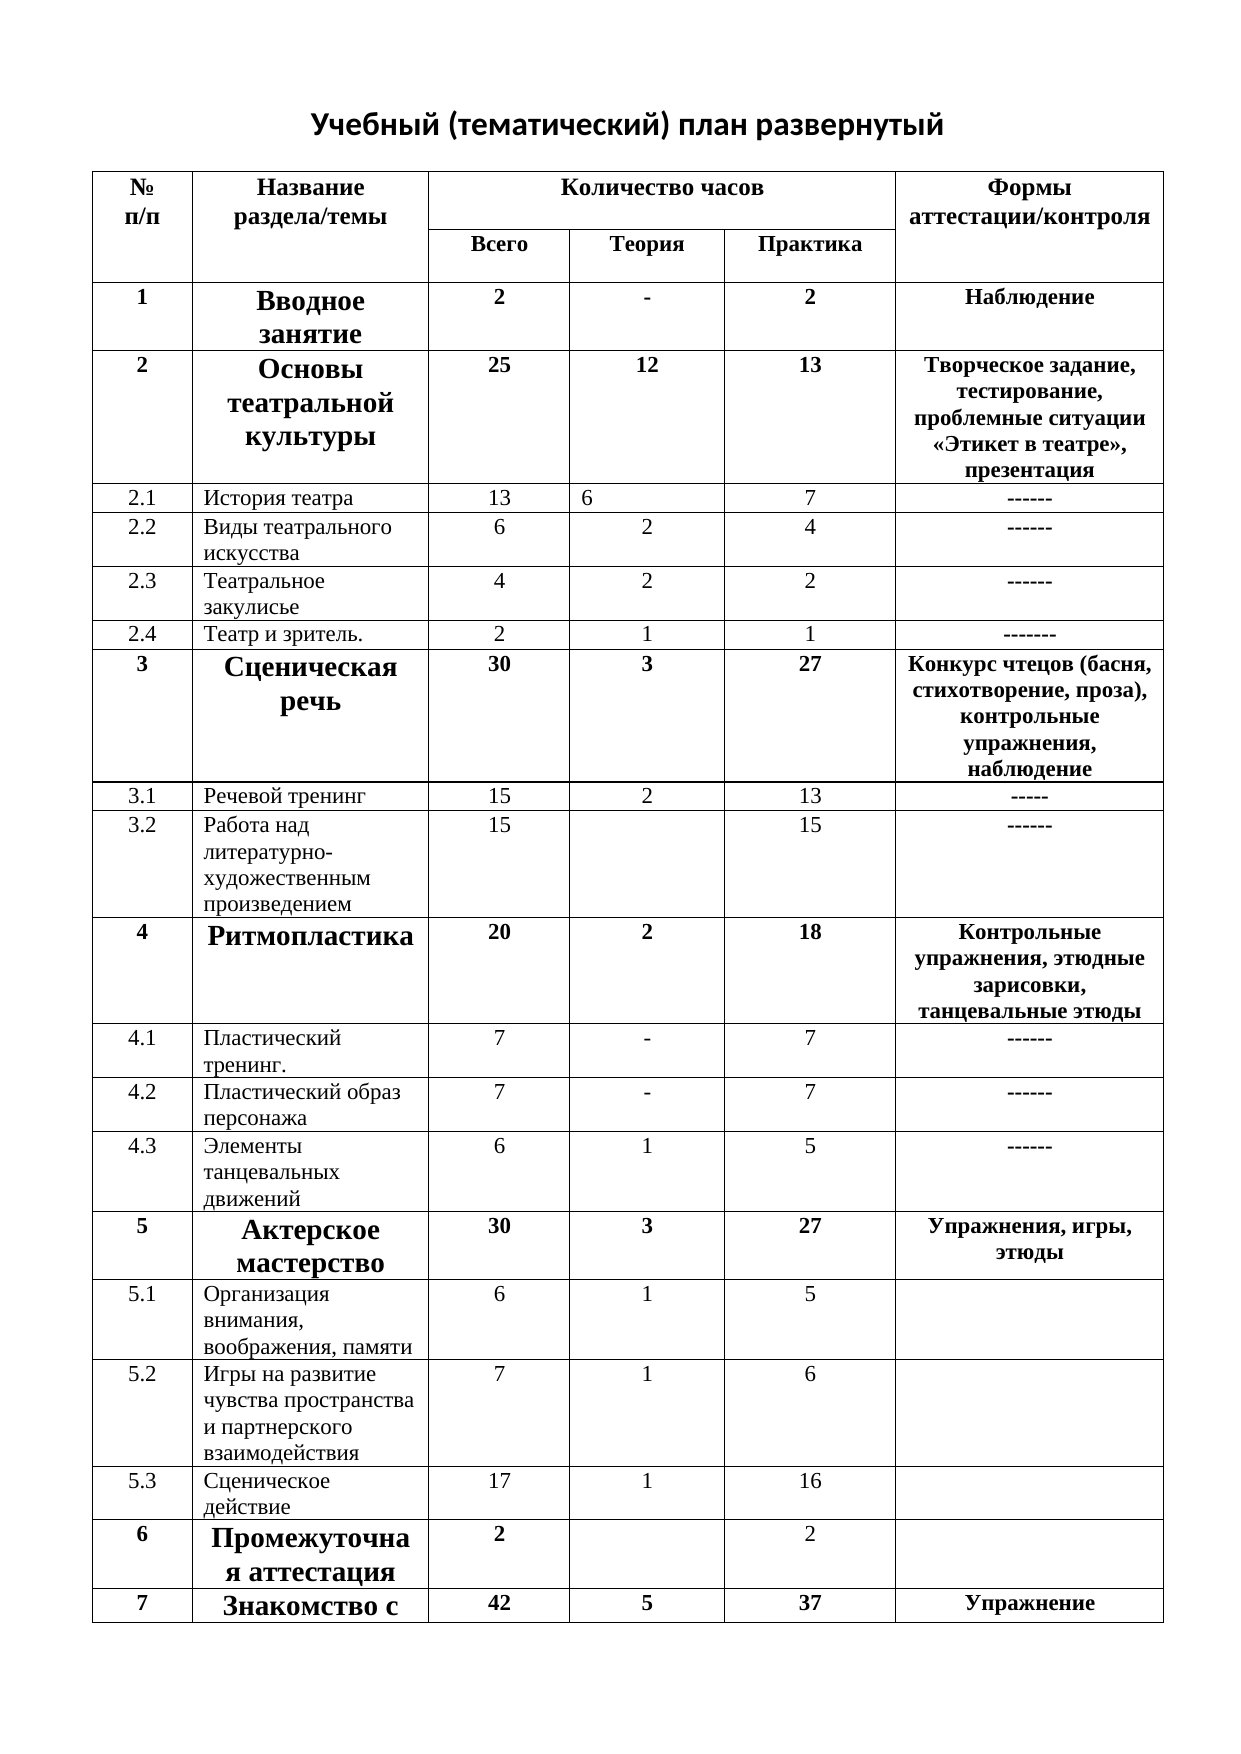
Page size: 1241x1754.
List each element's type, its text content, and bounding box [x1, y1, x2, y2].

table_cell Актерское мастерство [193, 1212, 428, 1279]
table_header Формы аттестации/контроля [896, 172, 1163, 282]
table_cell Теория [570, 230, 724, 282]
table_cell Вводное занятие [193, 283, 428, 350]
text Учебный (тематический) план развернутый [103, 103, 1152, 144]
table_cell [570, 1520, 724, 1587]
table_cell 4.2 [93, 1078, 192, 1131]
table_cell 1 [570, 1467, 724, 1519]
table_cell ------ [896, 1132, 1163, 1211]
table_cell Работа над литературно- художественным произведением [193, 811, 428, 917]
table_cell 12 [570, 351, 724, 483]
table_header № п/п [93, 172, 192, 282]
table_cell Ритмопластика [193, 918, 428, 1023]
table_header Количество часов [429, 172, 895, 229]
table_cell 1 [570, 1360, 724, 1466]
table_cell Упражнения, игры, этюды [896, 1212, 1163, 1279]
table_cell 2 [429, 283, 569, 350]
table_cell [193, 1589, 428, 1622]
table_cell Творческое задание, тестирование, проблемные ситуации «Этикет в театре», презентация [896, 351, 1163, 483]
table_cell 7 [429, 1024, 569, 1077]
table_cell Театральное закулисье [193, 567, 428, 619]
table_cell 3.2 [93, 811, 192, 917]
table_cell 2 [725, 283, 895, 350]
table_cell 7 [725, 1078, 895, 1131]
table_cell 2 [429, 1520, 569, 1587]
table_cell 27 [725, 650, 895, 781]
table_cell 6 [429, 1280, 569, 1359]
table_cell 3 [570, 650, 724, 781]
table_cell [896, 1589, 1163, 1622]
table_cell ------ [896, 811, 1163, 917]
table_header Название раздела/темы [193, 172, 428, 282]
table_cell 6 [429, 513, 569, 566]
table_cell 7 [93, 1589, 192, 1622]
table_cell 4 [429, 567, 569, 619]
table_cell 2 [570, 513, 724, 566]
table_cell Наблюдение [896, 283, 1163, 350]
table_cell 2.3 [93, 567, 192, 619]
table_cell Конкурс чтецов (басня, стихотворение, проза), контрольные упражнения, наблюдение [896, 650, 1163, 781]
table_cell 2 [93, 351, 192, 483]
table_cell 20 [429, 918, 569, 1023]
table_cell [570, 811, 724, 917]
table_cell 13 [725, 351, 895, 483]
table_cell 6 [93, 1520, 192, 1587]
table_cell 2 [570, 918, 724, 1023]
table_cell Промежуточная аттестация [193, 1520, 428, 1587]
table_cell Сценическая речь [193, 650, 428, 781]
table_cell [896, 1360, 1163, 1466]
table_cell 6 [725, 1360, 895, 1466]
table_cell - [570, 1078, 724, 1131]
table_cell Всего [429, 230, 569, 282]
table_cell 4.3 [93, 1132, 192, 1211]
table_cell 2.1 [93, 484, 192, 512]
table_cell 7 [725, 484, 895, 512]
table_cell [896, 1520, 1163, 1587]
table_cell ------ [896, 484, 1163, 512]
table_cell Игры на развитие чувства пространства и партнерского взаимодействия [193, 1360, 428, 1466]
table_cell 1 [570, 1132, 724, 1211]
table_cell Организация внимания, воображения, памяти [193, 1280, 428, 1359]
table_cell 16 [725, 1467, 895, 1519]
table_cell 5.3 [93, 1467, 192, 1519]
table_cell [896, 1467, 1163, 1519]
table_cell 1 [93, 283, 192, 350]
table_cell История театра [193, 484, 428, 512]
table_cell 1 [570, 1280, 724, 1359]
table_cell Практика [725, 230, 895, 282]
table_cell 15 [429, 811, 569, 917]
table_cell 5 [570, 1589, 724, 1622]
table_cell 7 [429, 1360, 569, 1466]
table_cell 4 [725, 513, 895, 566]
table_cell 42 [429, 1589, 569, 1622]
table_cell 7 [725, 1024, 895, 1077]
table_cell 4.1 [93, 1024, 192, 1077]
table_cell 15 [725, 811, 895, 917]
table_cell 13 [429, 484, 569, 512]
table_cell Театр и зритель. [193, 621, 428, 648]
table_cell 3.1 [93, 783, 192, 810]
table_cell 2 [570, 783, 724, 810]
table_cell 2 [725, 1520, 895, 1587]
table_cell 5.1 [93, 1280, 192, 1359]
table_cell 7 [429, 1078, 569, 1131]
table_cell 5 [725, 1280, 895, 1359]
table_cell 1 [570, 621, 724, 648]
table_cell 15 [429, 783, 569, 810]
table_cell Пластический образ персонажа [193, 1078, 428, 1131]
table_cell 3 [570, 1212, 724, 1279]
table_cell ------ [896, 1024, 1163, 1077]
table_cell 5.2 [93, 1360, 192, 1466]
table_cell 2.2 [93, 513, 192, 566]
table_cell 27 [725, 1212, 895, 1279]
table_cell 5 [93, 1212, 192, 1279]
table_cell 2 [725, 567, 895, 619]
table_cell 2 [570, 567, 724, 619]
table_cell 18 [725, 918, 895, 1023]
table_cell 1 [725, 621, 895, 648]
table_cell 25 [429, 351, 569, 483]
table_cell 30 [429, 650, 569, 781]
table_cell Элементы танцевальных движений [193, 1132, 428, 1211]
table_cell 2 [429, 621, 569, 648]
table_cell 2.4 [93, 621, 192, 648]
table_cell ------- [896, 621, 1163, 648]
table_cell 6 [570, 484, 724, 512]
table_cell Пластический тренинг. [193, 1024, 428, 1077]
table_cell - [570, 1024, 724, 1077]
table_cell 3 [93, 650, 192, 781]
table_cell ------ [896, 513, 1163, 566]
table_cell Контрольные упражнения, этюдные зарисовки, танцевальные этюды [896, 918, 1163, 1023]
table_cell Сценическое действие [193, 1467, 428, 1519]
table_cell 5 [725, 1132, 895, 1211]
table_cell ------ [896, 567, 1163, 619]
table_cell 37 [725, 1589, 895, 1622]
table_cell ----- [896, 783, 1163, 810]
table_cell 30 [429, 1212, 569, 1279]
table_cell ------ [896, 1078, 1163, 1131]
table_cell Речевой тренинг [193, 783, 428, 810]
table_cell 4 [93, 918, 192, 1023]
table_cell 17 [429, 1467, 569, 1519]
table_cell [896, 1280, 1163, 1359]
table_cell 13 [725, 783, 895, 810]
table_cell Основы театральной культуры [193, 351, 428, 483]
table_cell 6 [429, 1132, 569, 1211]
table_cell - [570, 283, 724, 350]
table_cell Виды театрального искусства [193, 513, 428, 566]
